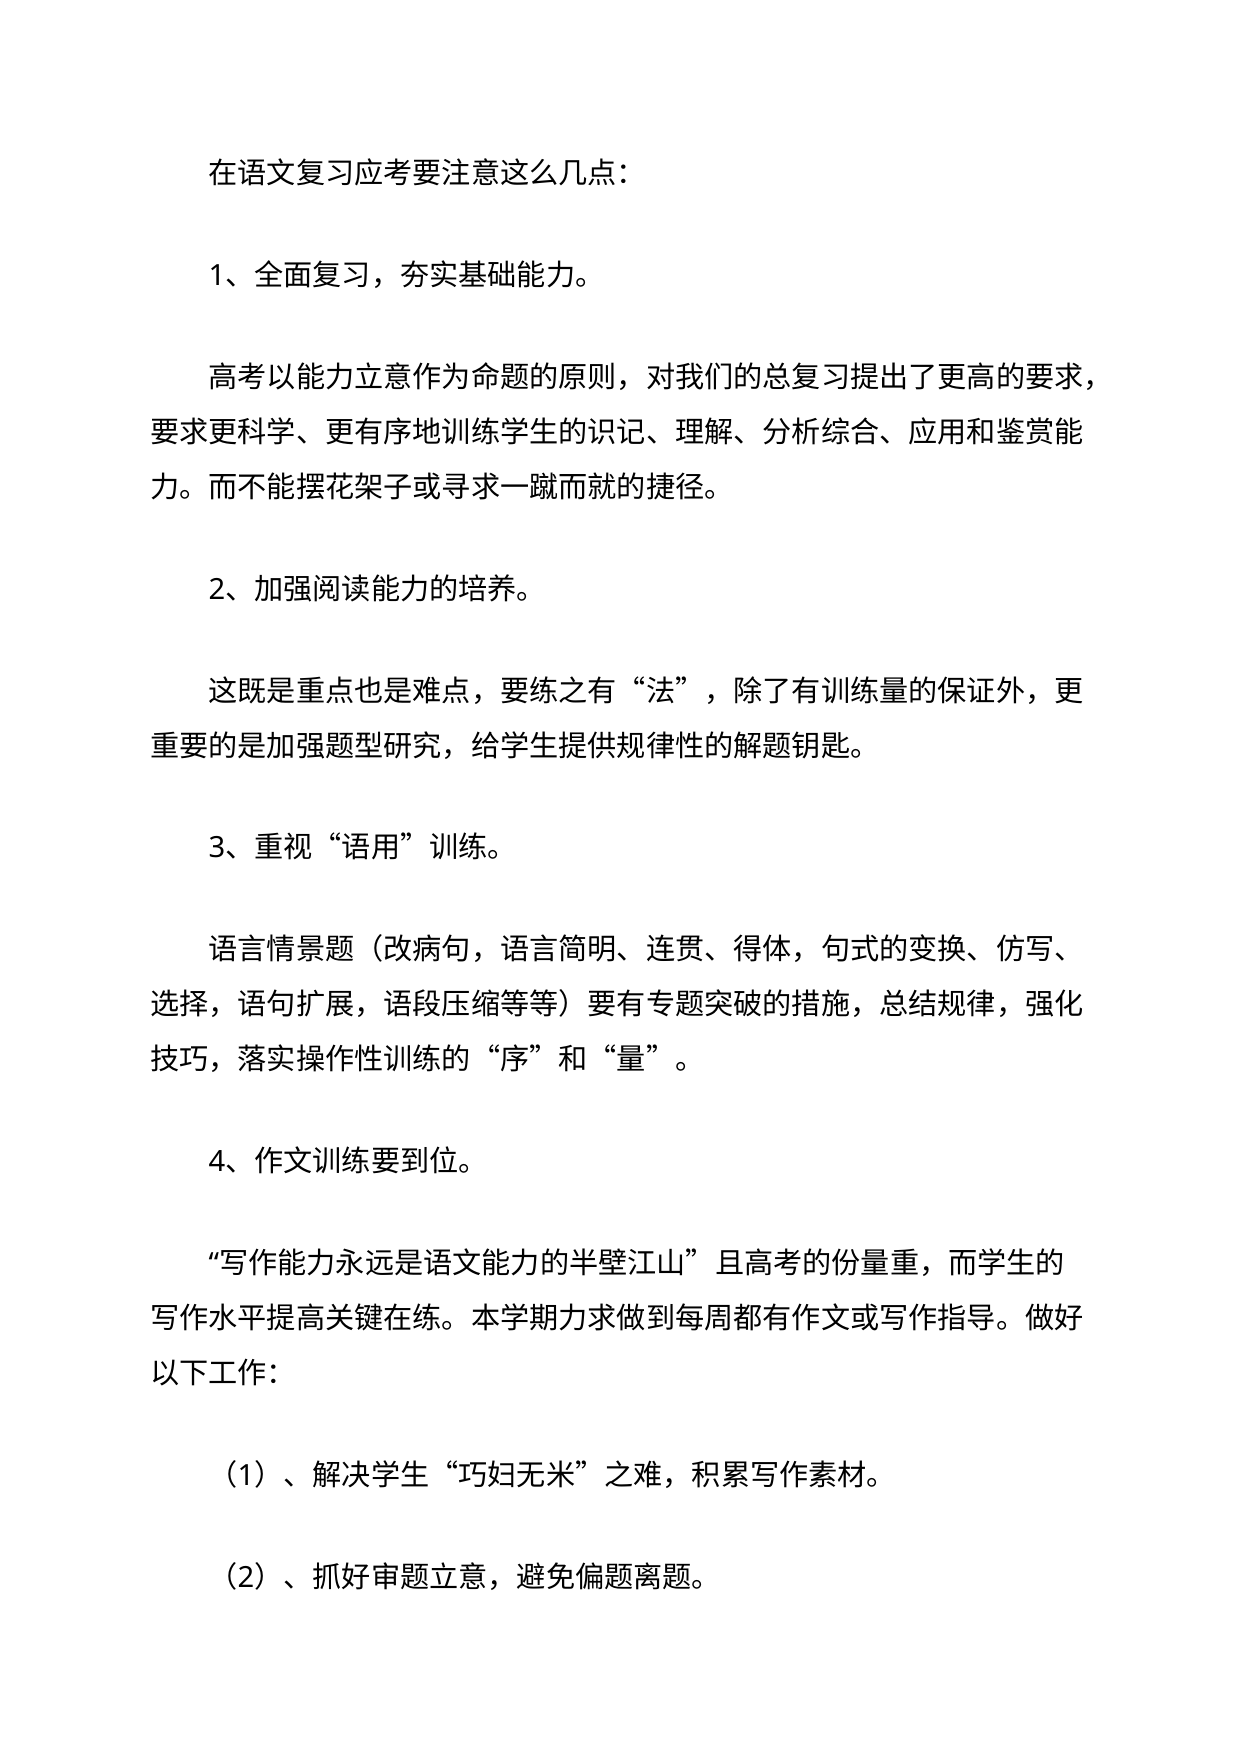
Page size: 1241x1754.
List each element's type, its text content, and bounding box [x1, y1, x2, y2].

text 3、重视“语用”训练。 [150, 824, 1090, 866]
text 高考以能力立意作为命题的原则，对我们的总复习提出了更高的要求，要求更科学、更有序地训练学生的识记、理解、分析综合、应用和鉴赏能力。而不能摆花架子或寻求一蹴而就的捷径。 [150, 354, 1090, 506]
text 这既是重点也是难点，要练之有“法”，除了有训练量的保证外，更重要的是加强题型研究，给学生提供规律性的解题钥匙。 [150, 667, 1090, 764]
text 2、加强阅读能力的培养。 [150, 565, 1090, 608]
text 4、作文训练要到位。 [150, 1137, 1090, 1180]
text “写作能力永远是语文能力的半壁江山”且高考的份量重，而学生的写作水平提高关键在练。本学期力求做到每周都有作文或写作指导。做好以下工作： [150, 1239, 1090, 1392]
text 在语文复习应考要注意这么几点： [150, 150, 1090, 192]
text （1）、解决学生“巧妇无米”之难，积累写作素材。 [150, 1451, 1090, 1493]
text 1、全面复习，夯实基础能力。 [150, 252, 1090, 294]
text （2）、抓好审题立意，避免偏题离题。 [150, 1553, 1090, 1596]
text 语言情景题（改病句，语言简明、连贯、得体，句式的变换、仿写、选择，语句扩展，语段压缩等等）要有专题突破的措施，总结规律，强化技巧，落实操作性训练的“序”和“量”。 [150, 926, 1090, 1078]
